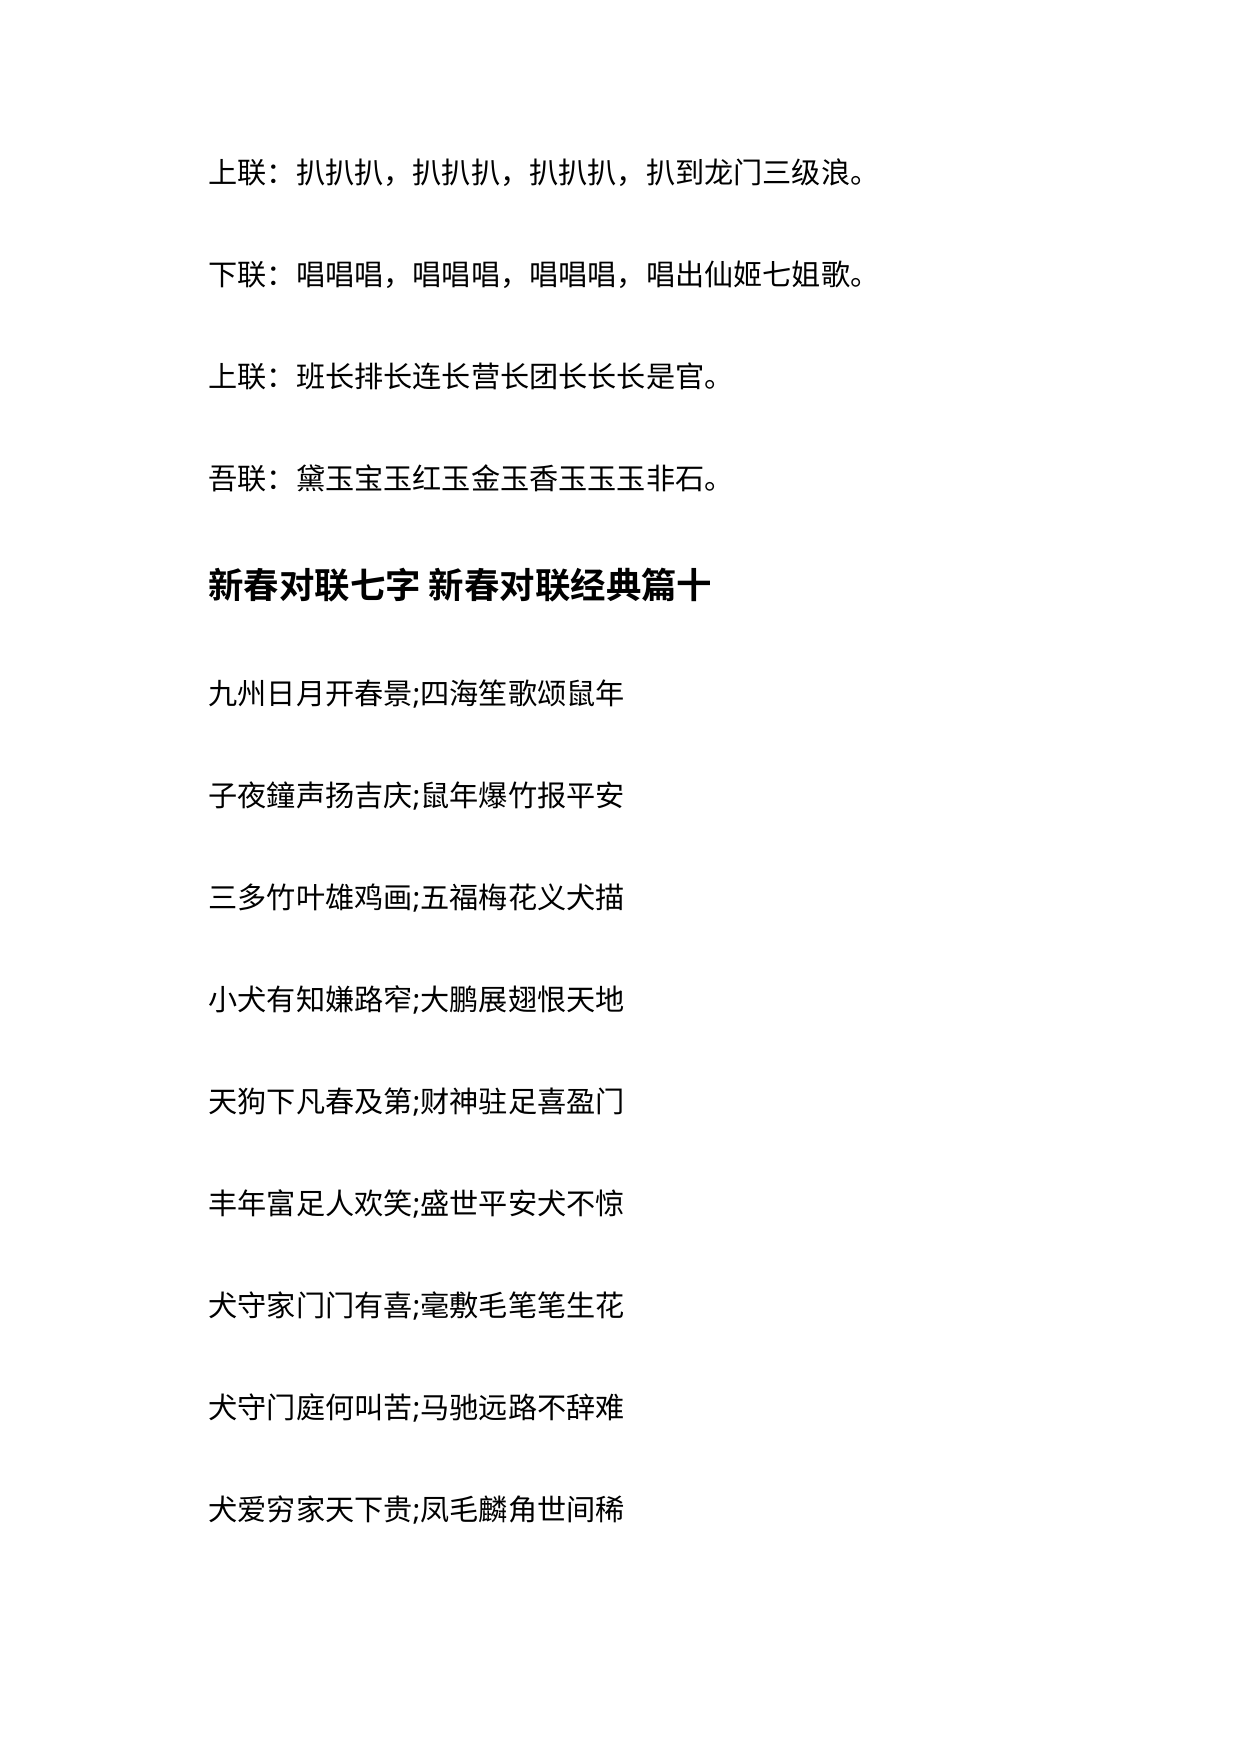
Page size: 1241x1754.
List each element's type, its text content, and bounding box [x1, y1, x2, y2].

text 子夜鐘声扬吉庆;鼠年爆竹报平安 [150, 772, 1090, 815]
text 天狗下凡春及第;财神驻足喜盈门 [150, 1078, 1090, 1121]
text 新春对联七字 新春对联经典篇十 [150, 557, 1090, 608]
text 下联：唱唱唱，唱唱唱，唱唱唱，唱出仙姬七姐歌。 [150, 252, 1090, 294]
text 小犬有知嫌路窄;大鹏展翅恨天地 [150, 976, 1090, 1019]
text 丰年富足人欢笑;盛世平安犬不惊 [150, 1180, 1090, 1223]
text 犬守家门门有喜;毫敷毛笔笔生花 [150, 1282, 1090, 1325]
text 吾联：黛玉宝玉红玉金玉香玉玉玉非石。 [150, 455, 1090, 498]
text 上联：班长排长连长营长团长长长是官。 [150, 353, 1090, 396]
text 犬爱穷家天下贵;凤毛麟角世间稀 [150, 1486, 1090, 1529]
text 上联：扒扒扒，扒扒扒，扒扒扒，扒到龙门三级浪。 [150, 150, 1090, 192]
text 三多竹叶雄鸡画;五福梅花义犬描 [150, 874, 1090, 917]
text 九州日月开春景;四海笙歌颂鼠年 [150, 671, 1090, 713]
text 犬守门庭何叫苦;马驰远路不辞难 [150, 1384, 1090, 1427]
